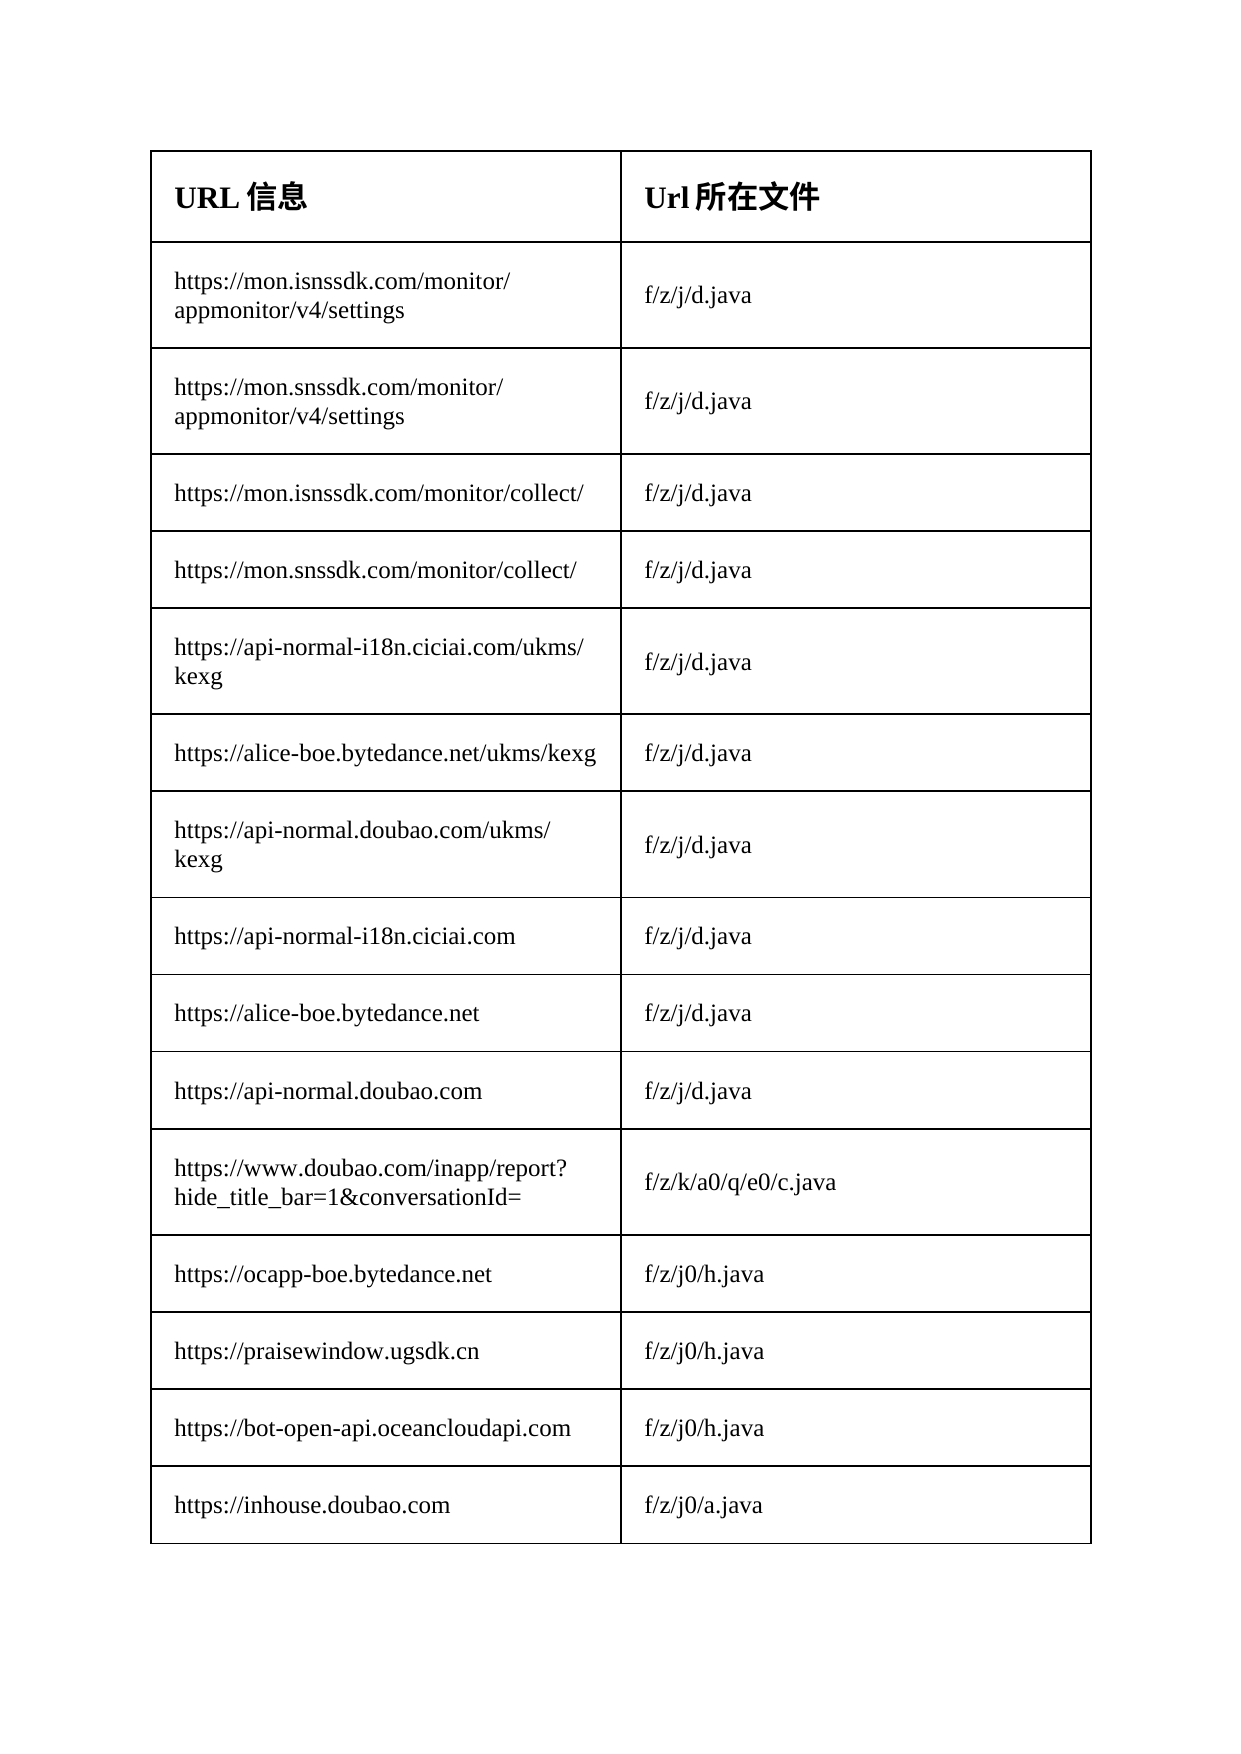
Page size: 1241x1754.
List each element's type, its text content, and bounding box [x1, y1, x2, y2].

table_cell https://mon.snssdk.com/monitor/appmonitor/v4/settings [152, 349, 620, 453]
table_cell https://praisewindow.ugsdk.cn [152, 1313, 620, 1388]
table_cell f/z/j/d.java [622, 532, 1090, 607]
table_cell https://mon.snssdk.com/monitor/collect/ [152, 532, 620, 607]
table_cell https://alice-boe.bytedance.net [152, 975, 620, 1051]
table_cell f/z/j0/h.java [622, 1390, 1090, 1465]
table_cell https://api-normal-i18n.ciciai.com/ukms/kexg [152, 609, 620, 713]
table_cell https://alice-boe.bytedance.net/ukms/kexg [152, 715, 620, 790]
table_cell https://mon.isnssdk.com/monitor/appmonitor/v4/settings [152, 243, 620, 347]
table_cell https://api-normal-i18n.ciciai.com [152, 898, 620, 973]
table_cell https://inhouse.doubao.com [152, 1467, 620, 1543]
table_cell f/z/j/d.java [622, 1052, 1090, 1128]
table_cell f/z/k/a0/q/e0/c.java [622, 1130, 1090, 1234]
table_cell f/z/j/d.java [622, 609, 1090, 713]
table_cell f/z/j/d.java [622, 243, 1090, 347]
table_cell https://bot-open-api.oceancloudapi.com [152, 1390, 620, 1465]
table_cell f/z/j/d.java [622, 975, 1090, 1051]
table_cell f/z/j/d.java [622, 455, 1090, 530]
table_cell https://api-normal.doubao.com [152, 1052, 620, 1128]
table_cell f/z/j0/a.java [622, 1467, 1090, 1543]
table_cell https://ocapp-boe.bytedance.net [152, 1236, 620, 1311]
table_cell f/z/j/d.java [622, 792, 1090, 896]
table_cell f/z/j/d.java [622, 715, 1090, 790]
table_cell https://mon.isnssdk.com/monitor/collect/ [152, 455, 620, 530]
table_header Url所在文件 [622, 152, 1090, 241]
table_cell https://api-normal.doubao.com/ukms/kexg [152, 792, 620, 896]
table_cell f/z/j/d.java [622, 349, 1090, 453]
table_cell f/z/j0/h.java [622, 1313, 1090, 1388]
table_cell https://www.doubao.com/inapp/report?hide_title_bar=1&conversationId= [152, 1130, 620, 1234]
table_cell f/z/j/d.java [622, 898, 1090, 973]
table_cell f/z/j0/h.java [622, 1236, 1090, 1311]
table_header URL信息 [152, 152, 620, 241]
